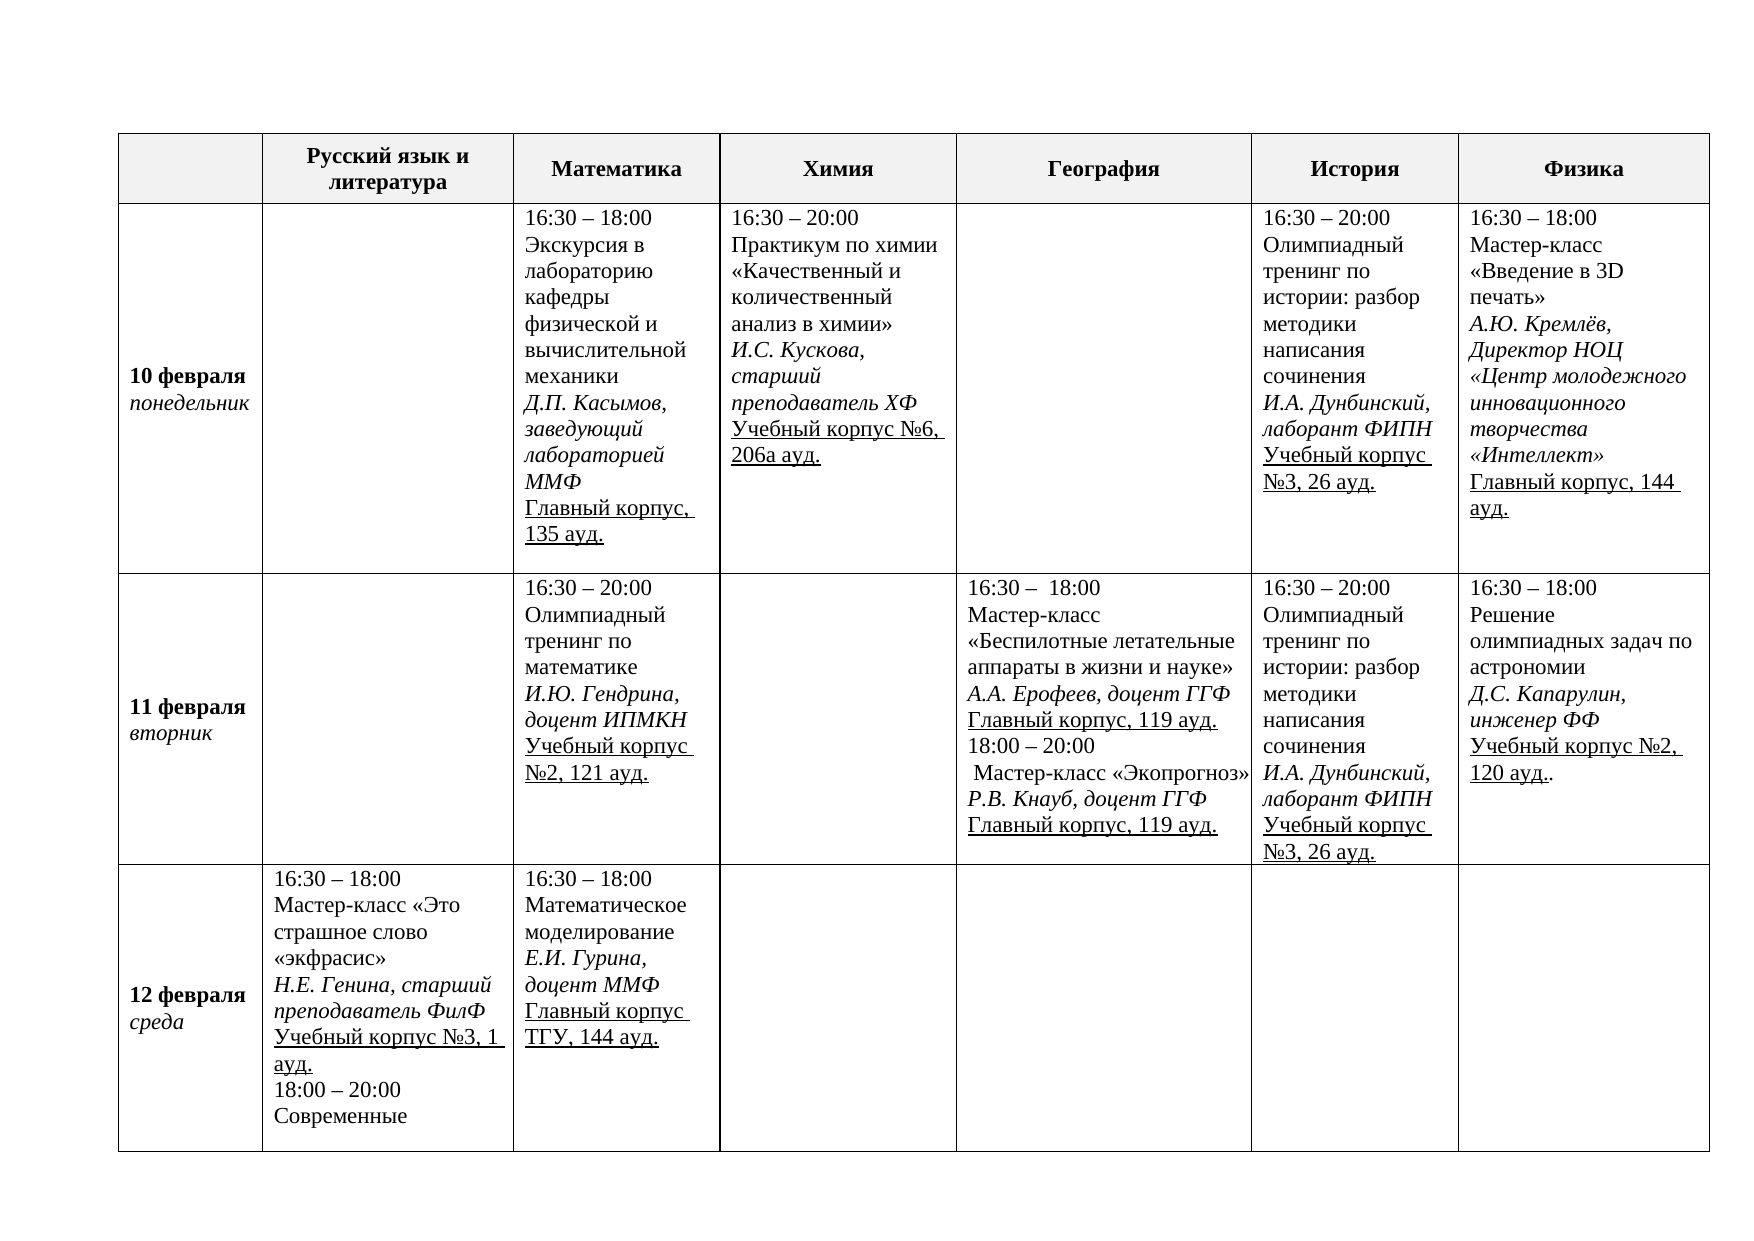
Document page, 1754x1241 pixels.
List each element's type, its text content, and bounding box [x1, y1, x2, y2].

table_cell История [1252, 134, 1458, 203]
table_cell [263, 865, 513, 1151]
table_cell Русский язык и литература [263, 134, 513, 203]
table_cell [957, 865, 1251, 1151]
table_cell [119, 134, 262, 203]
table_cell 16:30 – 20:00 Олимпиадный тренинг по истории: разбор методики написания сочинения И.А. Дунбинский, лаборант ФИПН Учебный корпус №3, 26 ауд. [1252, 204, 1458, 573]
table_cell [721, 574, 956, 864]
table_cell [514, 865, 719, 1151]
table_cell [721, 865, 956, 1151]
table_cell 12 февраля среда [119, 865, 262, 1151]
table_cell 16:30 – 18:00 Решение олимпиадных задач по астрономии Д.С. Капарулин, инженер ФФ Учебный корпус №2, 120 ауд.. [1459, 574, 1709, 864]
table_cell 11 февраля вторник [119, 574, 262, 864]
table_cell 16:30 – 20:00 Практикум по химии «Качественный и количественный анализ в химии» И.С. Кускова, старший преподаватель ХФ Учебный корпус №6, 206а ауд. [721, 204, 956, 573]
table_cell 16:30 – 18:00 Мастер-класс «Беспилотные летательные аппараты в жизни и науке» А.А. Ерофеев, доцент ГГФ Главный корпус, 119 ауд. 18:00 – 20:00 Мастер-класс «Экопрогноз» Р.В. Кнауб, доцент ГГФ Главный корпус, 119 ауд. [957, 574, 1251, 864]
table_cell Физика [1459, 134, 1709, 203]
table_cell [957, 204, 1251, 573]
table_cell 16:30 – 18:00 Экскурсия в лабораторию кафедры физической и вычислительной механики Д.П. Касымов, заведующий лабораторией ММФ Главный корпус, 135 ауд. [514, 204, 719, 573]
table_cell 16:30 – 18:00 Мастер-класс «Введение в 3D печать» А.Ю. Кремлёв, Директор НОЦ «Центр молодежного инновационного творчества «Интеллект» Главный корпус, 144 ауд. [1459, 204, 1709, 573]
table_cell Химия [721, 134, 956, 203]
table_cell География [957, 134, 1251, 203]
table_cell 16:30 – 20:00 Олимпиадный тренинг по математике И.Ю. Гендрина, доцент ИПМКН Учебный корпус №2, 121 ауд. [514, 574, 719, 864]
table_cell [263, 204, 513, 573]
table_cell [1459, 865, 1709, 1151]
table_cell 16:30 – 20:00 Олимпиадный тренинг по истории: разбор методики написания сочинения И.А. Дунбинский, лаборант ФИПН Учебный корпус №3, 26 ауд. [1252, 574, 1458, 864]
table_cell Математика [514, 134, 719, 203]
table_cell [263, 574, 513, 864]
table_cell 10 февраля понедельник [119, 204, 262, 573]
table_cell [1252, 865, 1458, 1151]
